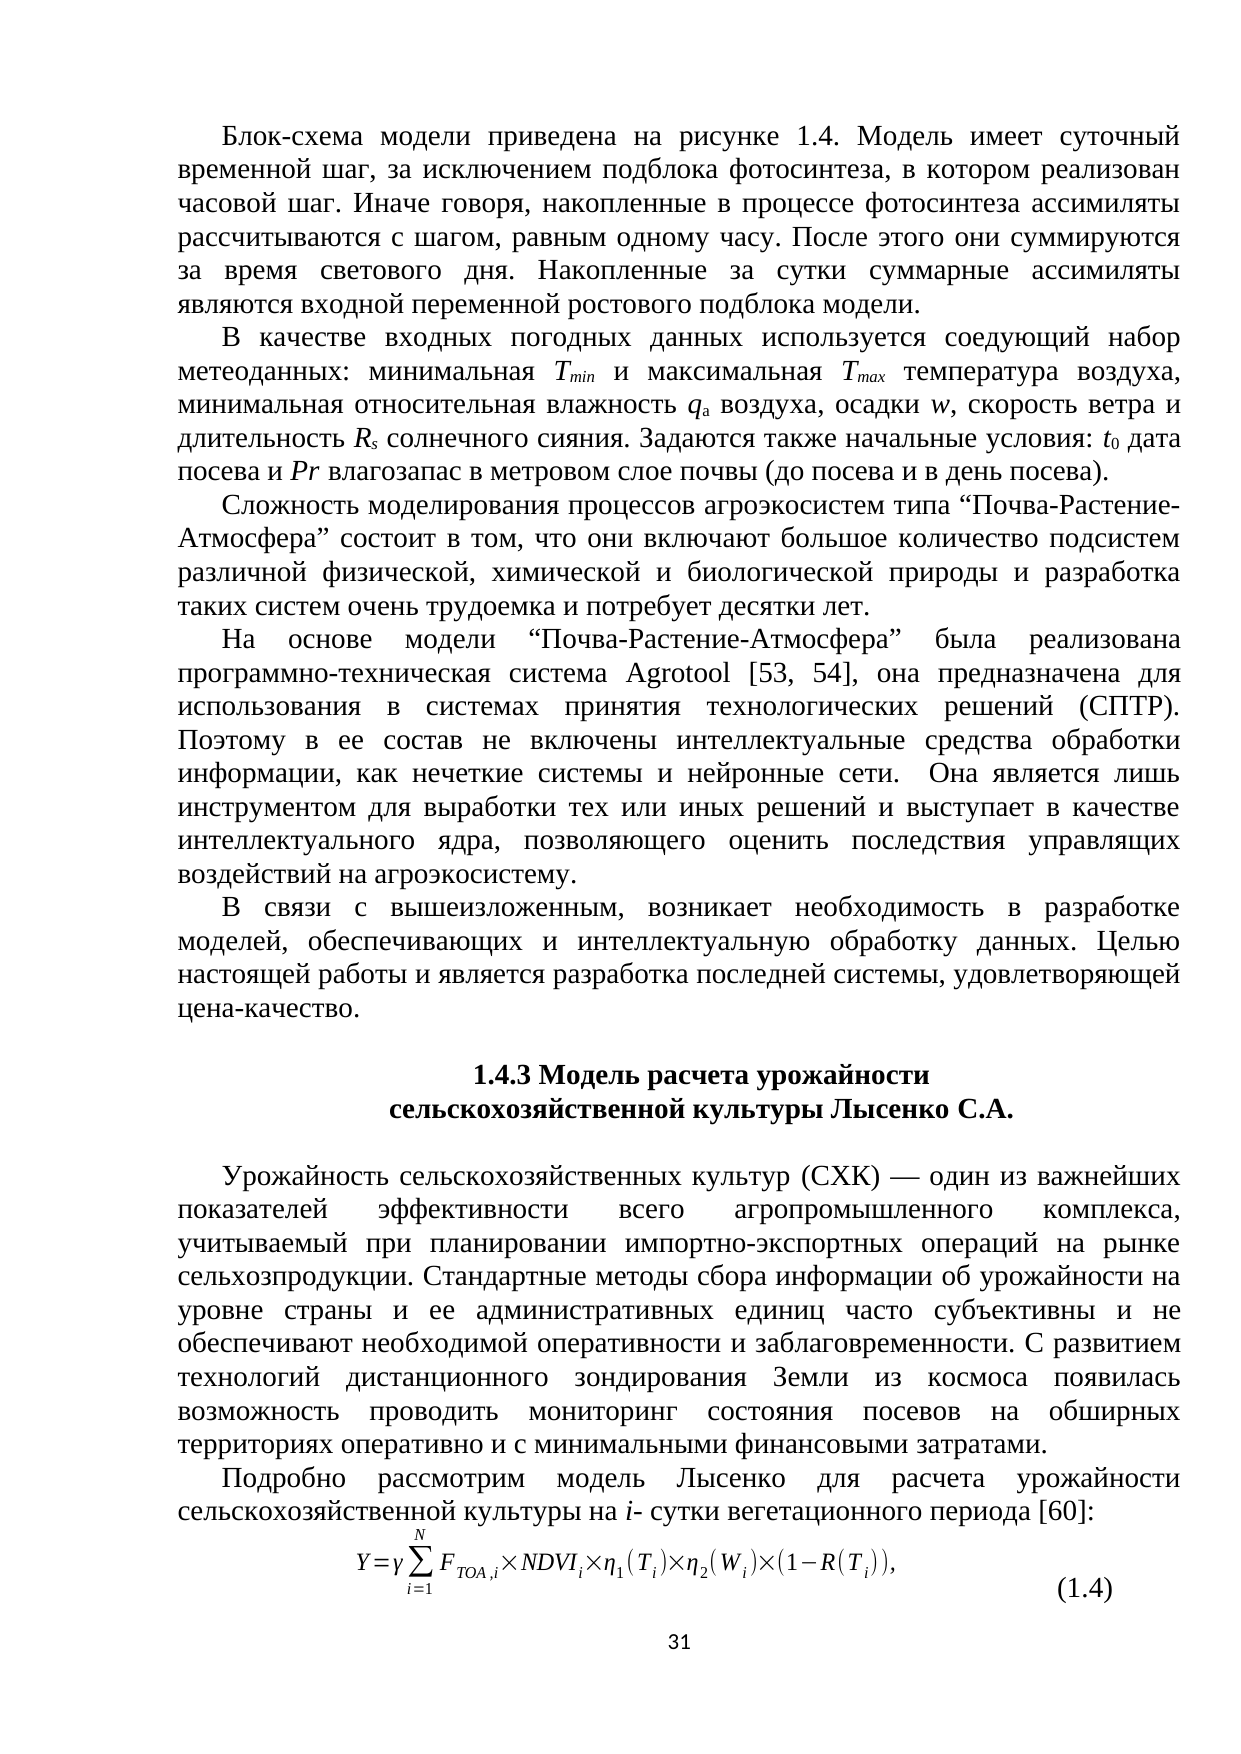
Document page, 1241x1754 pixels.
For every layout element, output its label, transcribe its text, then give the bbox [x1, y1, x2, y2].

text Блок-схема модели приведена на рисунке 1.4. Модель имеет суточный временной шаг, за исключением подблока фотосинтеза, в котором реализован часовой шаг. Иначе говоря, накопленные в процессе фотосинтеза ассимиляты рассчитываются с шагом, равным одному часу. После этого они суммируются за время светового дня. Накопленные за сутки суммарные ассимиляты являются входной переменной ростового подблока модели. [177, 118, 1181, 319]
text Урожайность сельскохозяйственных культур (СХК) — один из важнейших показателей эффективности всего агропромышленного комплекса, учитываемый при планировании импортно-экспортных операций на рынке сельхозпродукции. Стандартные методы сбора информации об урожайности на уровне страны и ее административных единиц часто субъективны и не обеспечивают необходимой оперативности и заблаговременности. С развитием технологий дистанционного зондирования Земли из космоса появилась возможность проводить мониторинг состояния посевов на обширных территориях оперативно и с минимальными финансовыми затратами. [177, 1158, 1181, 1460]
text На основе модели “Почва-Растение-Атмосфера” была реализована программно-техническая система Agrotool [53, 54], она предназначена для использования в системах принятия технологических решений (СПТР). Поэтому в ее состав не включены интеллектуальные средства обработки информации, как нечеткие системы и нейронные сети. Она является лишь инструментом для выработки тех или иных решений и выступает в качестве интеллектуального ядра, позволяющего оценить последствия управлящих воздействий на агроэкосистему. [177, 621, 1181, 889]
text В качестве входных погодных данных используется соедующий набор метеоданных: минимальная Tmin и максимальная Tmax температура воздуха, минимальная относительная влажность qa воздуха, осадки w, скорость ветра и длительность Rs солнечного сияния. Задаются также начальные условия: t0 дата посева и Pr влагозапас в метровом слое почвы (до посева и в день посева). [177, 319, 1181, 487]
list сельскохозяйственной культуры Лысенко C.А. [177, 1091, 1181, 1124]
text Подробно рассмотрим модель Лысенко для расчета урожайности сельскохозяйственной культуры на i- сутки вегетационного периода [60]: [177, 1460, 1181, 1527]
text (1.4) [177, 1527, 1181, 1604]
text В связи с вышеизложенным, возникает необходимость в разработке моделей, обеспечивающих и интеллектуальную обработку данных. Целью настоящей работы и является разработка последней системы, удовлетворяющей цена-качество. [177, 889, 1181, 1024]
text Сложность моделирования процессов агроэкосистем типа “Почва-Растение-Атмосфера” состоит в том, что они включают большое количество подсистем различной физической, химической и биологической природы и разработка таких систем очень трудоемка и потребует десятки лет. [177, 487, 1181, 621]
list 1.4.3 Модель расчета урожайности [177, 1057, 1181, 1091]
